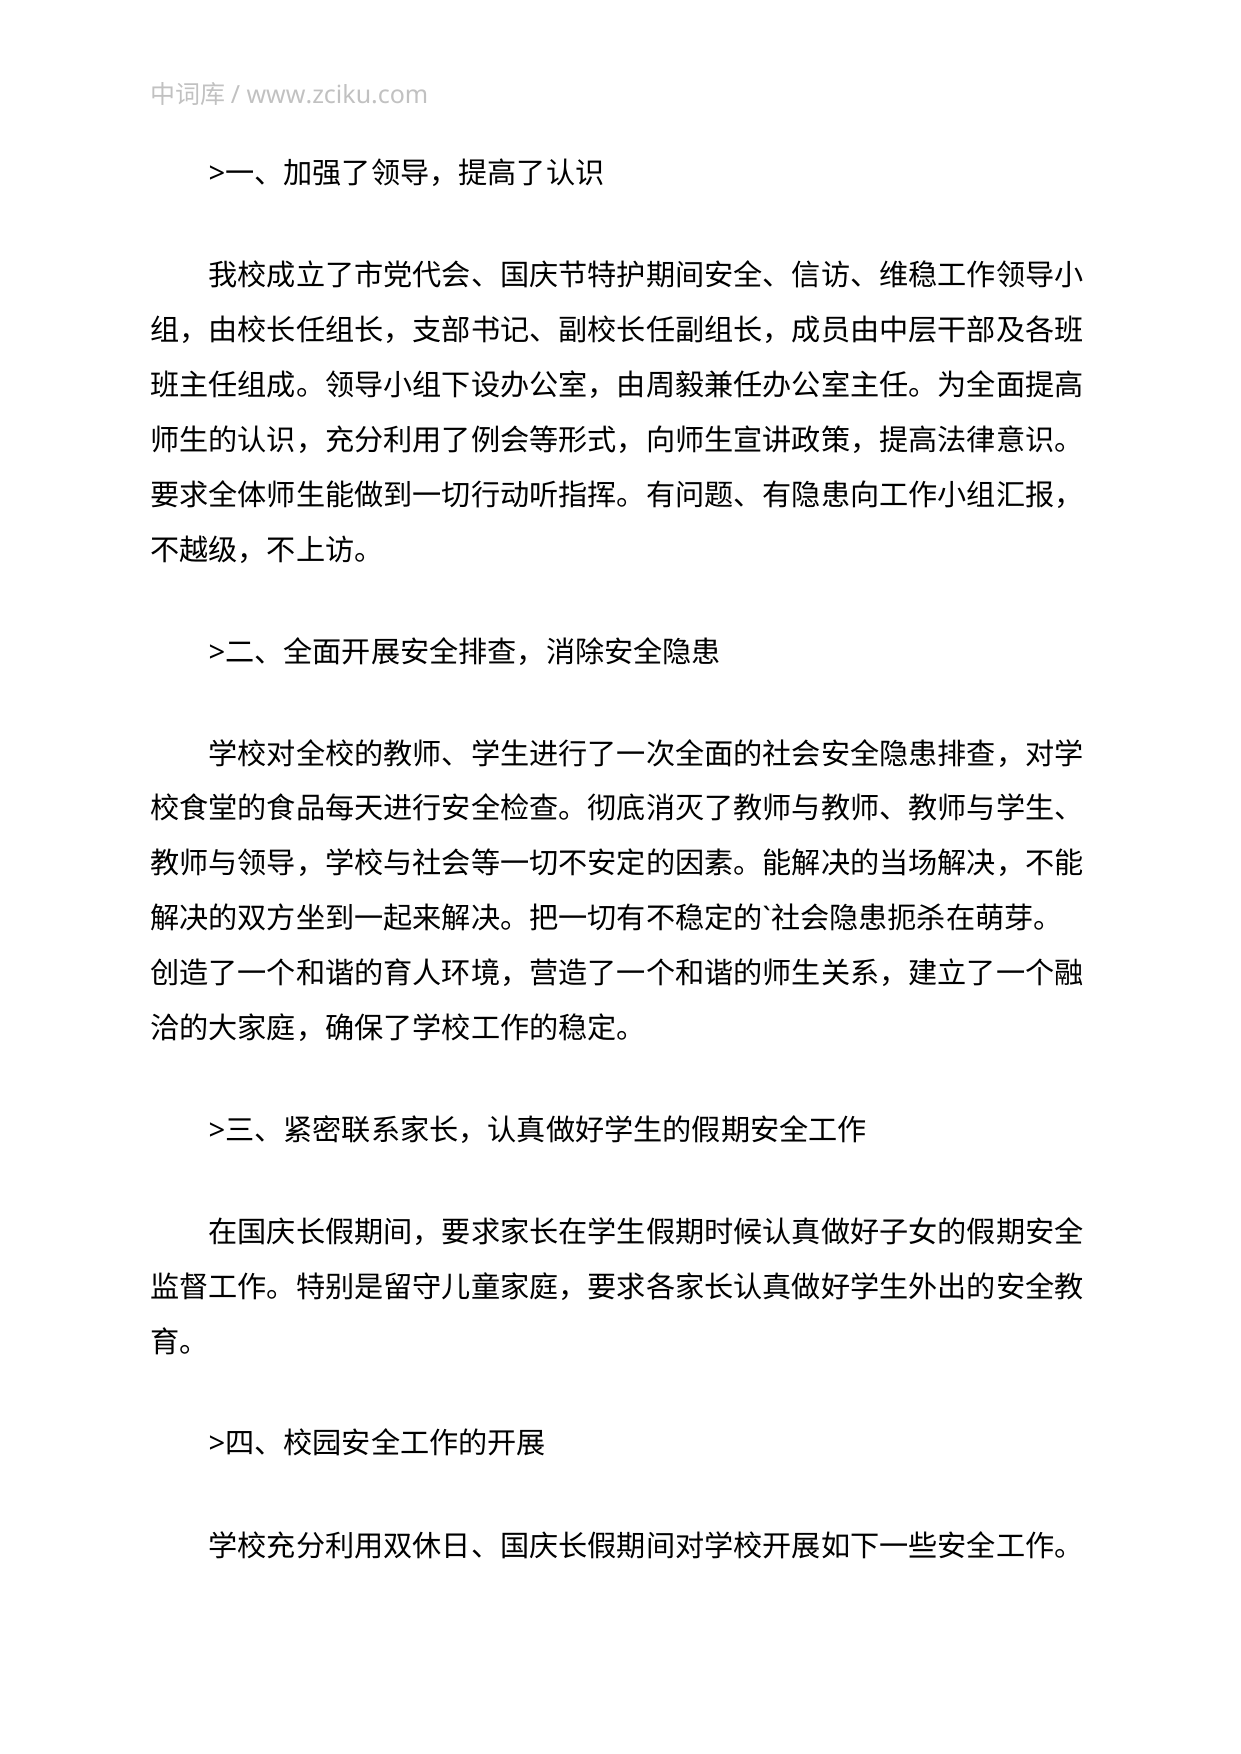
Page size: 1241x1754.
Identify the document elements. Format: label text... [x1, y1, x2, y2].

text 学校对全校的教师、学生进行了一次全面的社会安全隐患排查，对学校食堂的食品每天进行安全检查。彻底消灭了教师与教师、教师与学生、教师与领导，学校与社会等一切不安定的因素。能解决的当场解决，不能解决的双方坐到一起来解决。把一切有不稳定的`社会隐患扼杀在萌芽。创造了一个和谐的育人环境，营造了一个和谐的师生关系，建立了一个融洽的大家庭，确保了学校工作的稳定。 [150, 730, 1090, 1047]
text >三、紧密联系家长，认真做好学生的假期安全工作 [150, 1107, 1090, 1149]
text >一、加强了领导，提高了认识 [150, 150, 1090, 192]
text >二、全面开展安全排查，消除安全隐患 [150, 628, 1090, 671]
text >四、校园安全工作的开展 [150, 1420, 1090, 1462]
text 在国庆长假期间，要求家长在学生假期时候认真做好子女的假期安全监督工作。特别是留守儿童家庭，要求各家长认真做好学生外出的安全教育。 [150, 1208, 1090, 1361]
text 学校充分利用双休日、国庆长假期间对学校开展如下一些安全工作。 [150, 1522, 1090, 1564]
text 我校成立了市党代会、国庆节特护期间安全、信访、维稳工作领导小组，由校长任组长，支部书记、副校长任副组长，成员由中层干部及各班班主任组成。领导小组下设办公室，由周毅兼任办公室主任。为全面提高师生的认识，充分利用了例会等形式，向师生宣讲政策，提高法律意识。要求全体师生能做到一切行动听指挥。有问题、有隐患向工作小组汇报，不越级，不上访。 [150, 252, 1090, 569]
